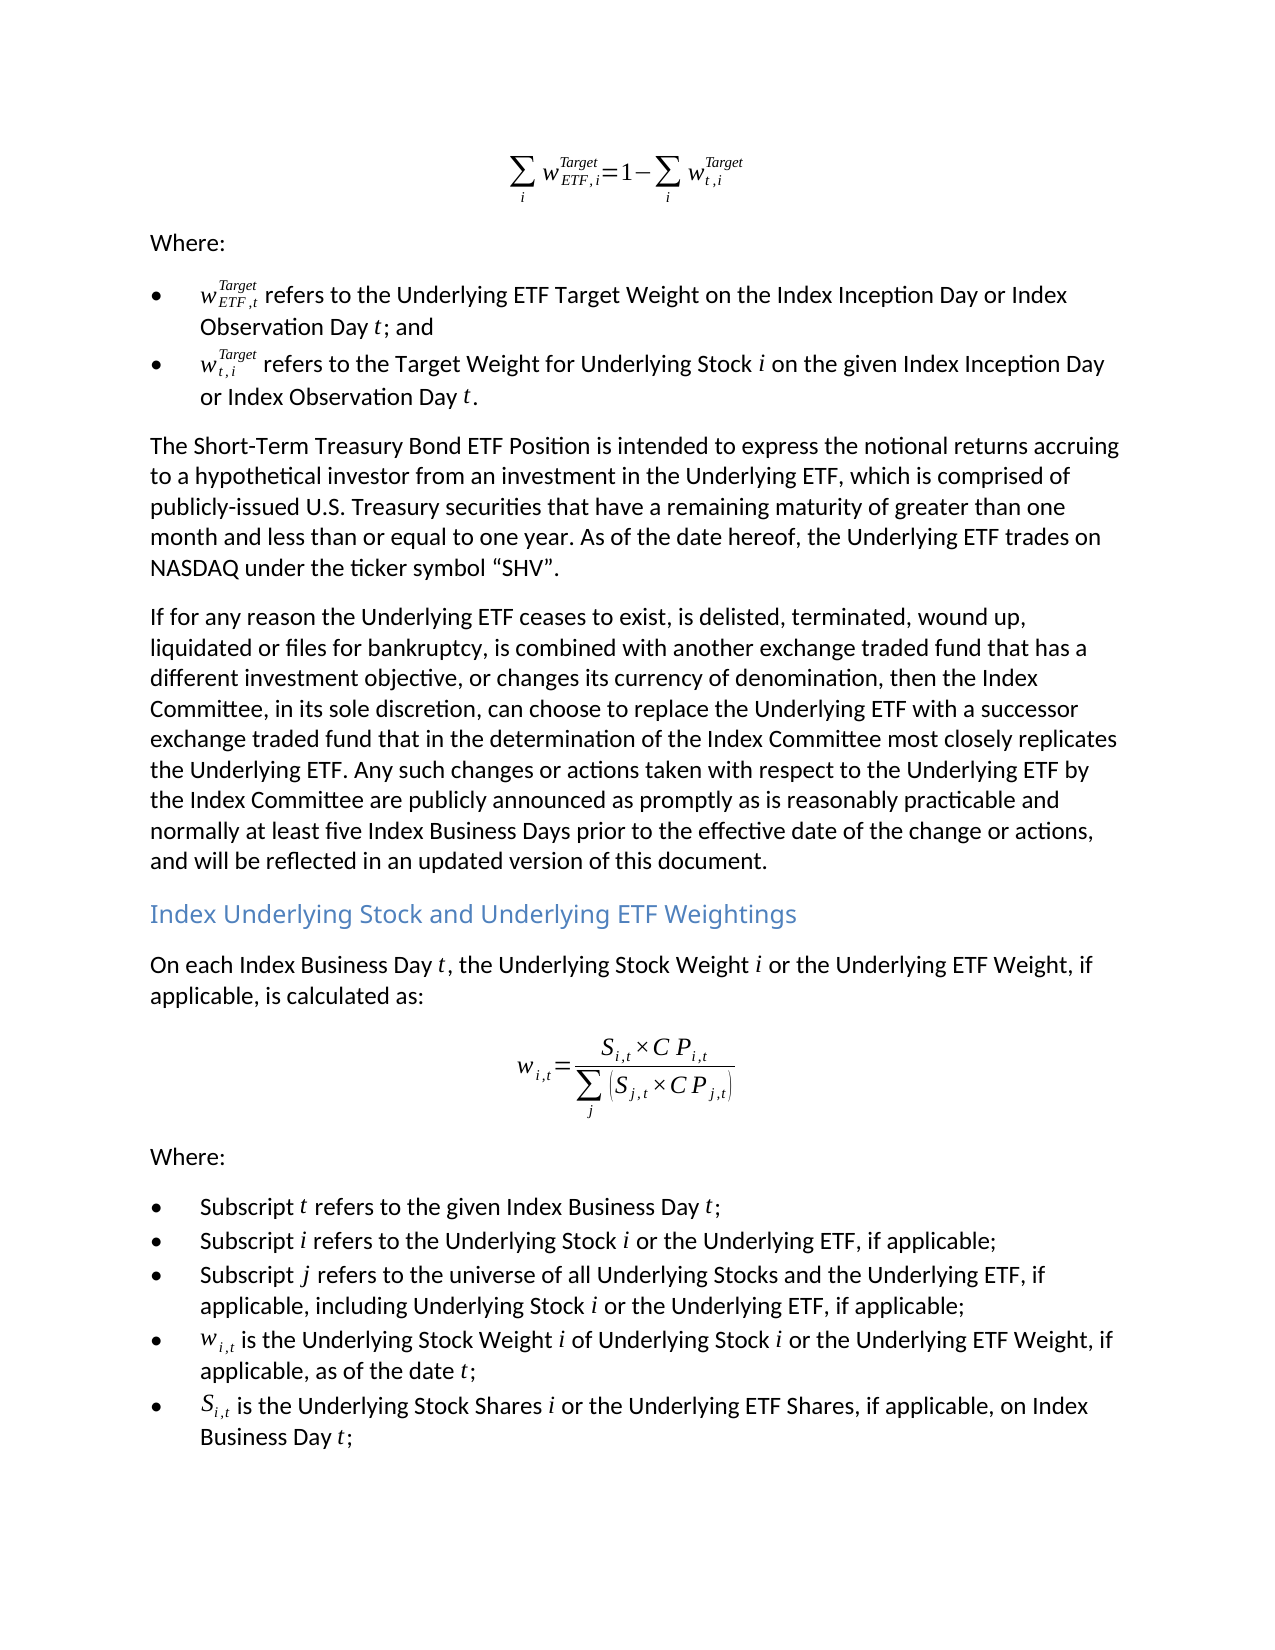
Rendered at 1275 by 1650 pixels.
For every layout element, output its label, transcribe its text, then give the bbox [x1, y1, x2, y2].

text Where: [150, 1141, 1125, 1172]
list is the Underlying Stock Weight of Underlying Stock or the Underlying ETF Weight, if applicable, as of the date ; [150, 1324, 1125, 1386]
list refers to the Target Weight for Underlying Stock on the given Index Inception Day or Index Observation Day . [150, 346, 1125, 411]
list Subscript refers to the universe of all Underlying Stocks and the Underlying ETF, if applicable, including Underlying Stock or the Underlying ETF, if applicable; [150, 1259, 1125, 1320]
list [150, 1390, 1125, 1452]
text If for any reason the Underlying ETF ceases to exist, is delisted, terminated, wound up, liquidated or files for bankruptcy, is combined with another exchange traded fund that has a different investment objective, or changes its currency of denomination, then the Index Committee, in its sole discretion, can choose to replace the Underlying ETF with a successor exchange traded fund that in the determination of the Index Committee most closely replicates the Underlying ETF. Any such changes or actions taken with respect to the Underlying ETF by the Index Committee are publicly announced as promptly as is reasonably practicable and normally at least five Index Business Days prior to the effective date of the change or actions, and will be reflected in an updated version of this document. [150, 601, 1125, 876]
list Subscript refers to the given Index Business Day ; [150, 1191, 1125, 1221]
table_header [139, 1029, 1114, 1123]
table_header [139, 150, 1114, 208]
text The Short-Term Treasury Bond ETF Position is intended to express the notional returns accruing to a hypothetical investor from an investment in the Underlying ETF, which is comprised of publicly-issued U.S. Treasury securities that have a remaining maturity of greater than one month and less than or equal to one year. As of the date hereof, the Underlying ETF trades on NASDAQ under the ticker symbol “SHV”. [150, 430, 1125, 582]
list Subscript refers to the Underlying Stock or the Underlying ETF, if applicable; [150, 1225, 1125, 1256]
text Where: [150, 227, 1125, 258]
text On each Index Business Day , the Underlying Stock Weight or the Underlying ETF Weight, if applicable, is calculated as: [150, 949, 1125, 1011]
subtitle Index Underlying Stock and Underlying ETF Weightings [150, 897, 1125, 931]
list refers to the Underlying ETF Target Weight on the Index Inception Day or Index Observation Day ; and [150, 277, 1125, 342]
